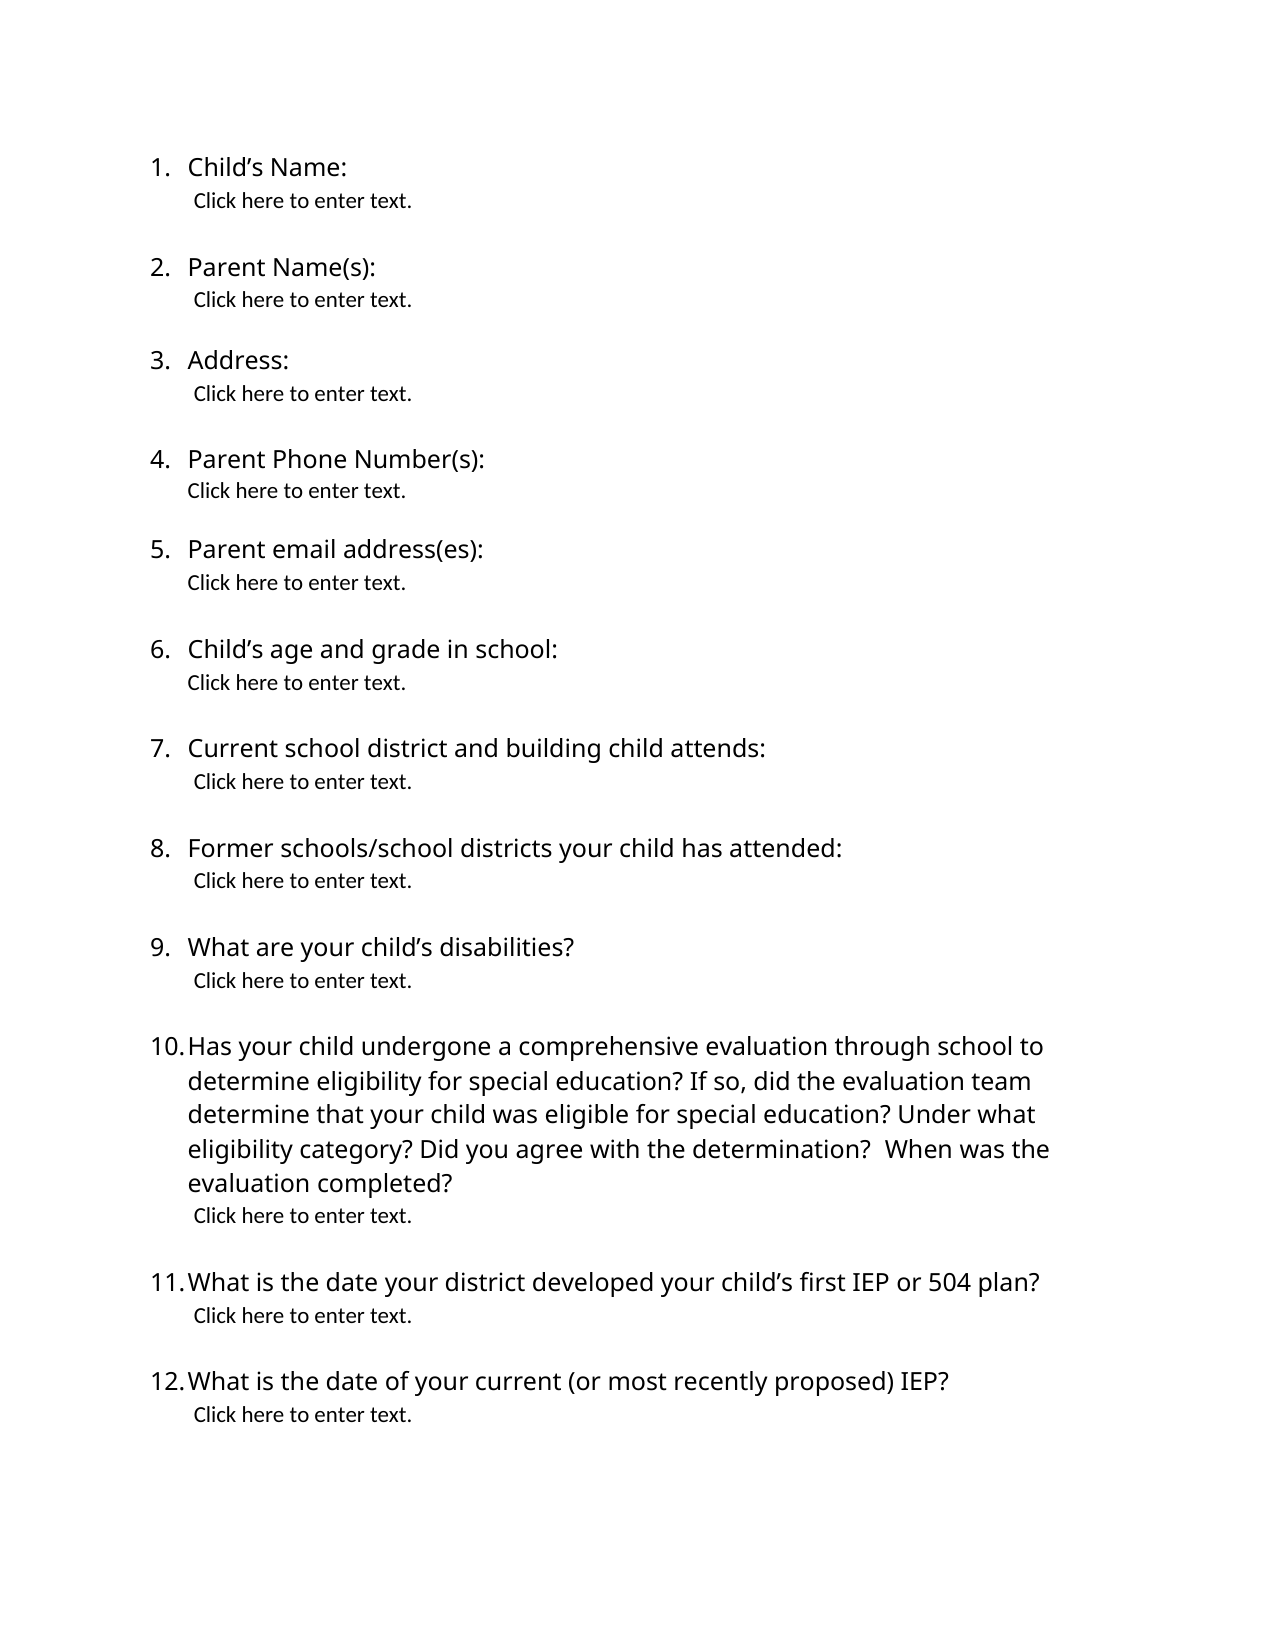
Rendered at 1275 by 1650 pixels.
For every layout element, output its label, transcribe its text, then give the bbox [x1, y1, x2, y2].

list Child’s Name: [150, 150, 1125, 215]
list Parent Name(s): [150, 249, 1125, 343]
list What is the date your district developed your child’s first IEP or 504 plan? [150, 1265, 1125, 1330]
list Parent email address(es): [150, 532, 1125, 597]
list Has your child undergone a comprehensive evaluation through school to determine eligibility for special education? If so, did the evaluation team determine that your child was eligible for special education? Under what eligibility category? Did you agree with the determination? When was the evaluation completed? [150, 1029, 1125, 1231]
list What is the date of your current (or most recently proposed) IEP? [150, 1364, 1125, 1429]
list Current school district and building child attends: [150, 731, 1125, 796]
list What are your child’s disabilities? [150, 930, 1125, 995]
list Parent Phone Number(s): [150, 442, 1125, 476]
list Address: [150, 343, 1125, 408]
list Former schools/school districts your child has attended: [150, 830, 1125, 896]
list Child’s age and grade in school: [150, 632, 1125, 697]
